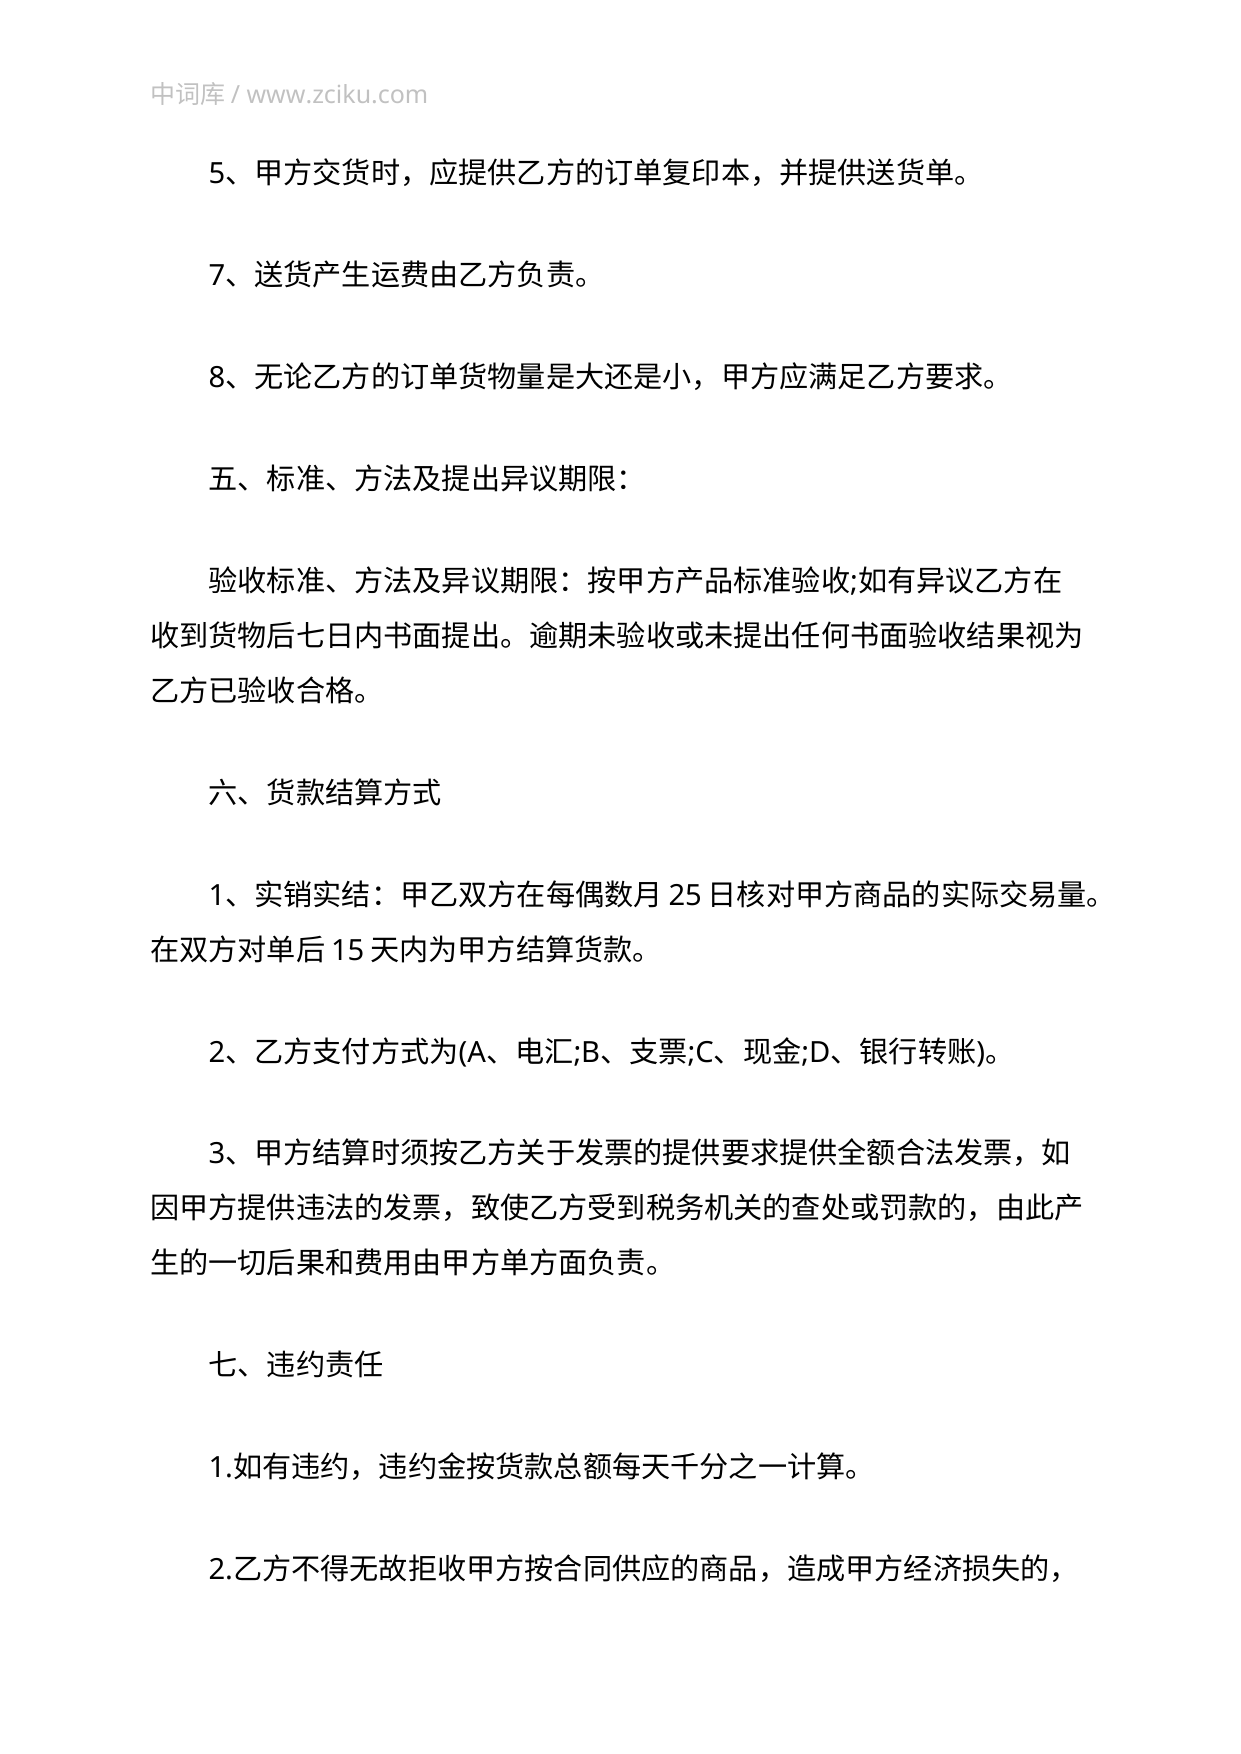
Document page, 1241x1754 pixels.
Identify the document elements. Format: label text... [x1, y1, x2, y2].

text 5、甲方交货时，应提供乙方的订单复印本，并提供送货单。 [150, 150, 1090, 192]
text 验收标准、方法及异议期限：按甲方产品标准验收;如有异议乙方在收到货物后七日内书面提出。逾期未验收或未提出任何书面验收结果视为乙方已验收合格。 [150, 558, 1090, 710]
text 1.如有违约，违约金按货款总额每天千分之一计算。 [150, 1443, 1090, 1486]
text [150, 1546, 1090, 1588]
text 2、乙方支付方式为(A、电汇;B、支票;C、现金;D、银行转账)。 [150, 1028, 1090, 1071]
text 六、货款结算方式 [150, 769, 1090, 812]
text 五、标准、方法及提出异议期限： [150, 456, 1090, 498]
text 1、实销实结：甲乙双方在每偶数月25日核对甲方商品的实际交易量。在双方对单后15天内为甲方结算货款。 [150, 871, 1090, 968]
text 3、甲方结算时须按乙方关于发票的提供要求提供全额合法发票，如因甲方提供违法的发票，致使乙方受到税务机关的查处或罚款的，由此产生的一切后果和费用由甲方单方面负责。 [150, 1130, 1090, 1282]
text 8、无论乙方的订单货物量是大还是小，甲方应满足乙方要求。 [150, 354, 1090, 396]
text 7、送货产生运费由乙方负责。 [150, 252, 1090, 294]
text 七、违约责任 [150, 1342, 1090, 1384]
